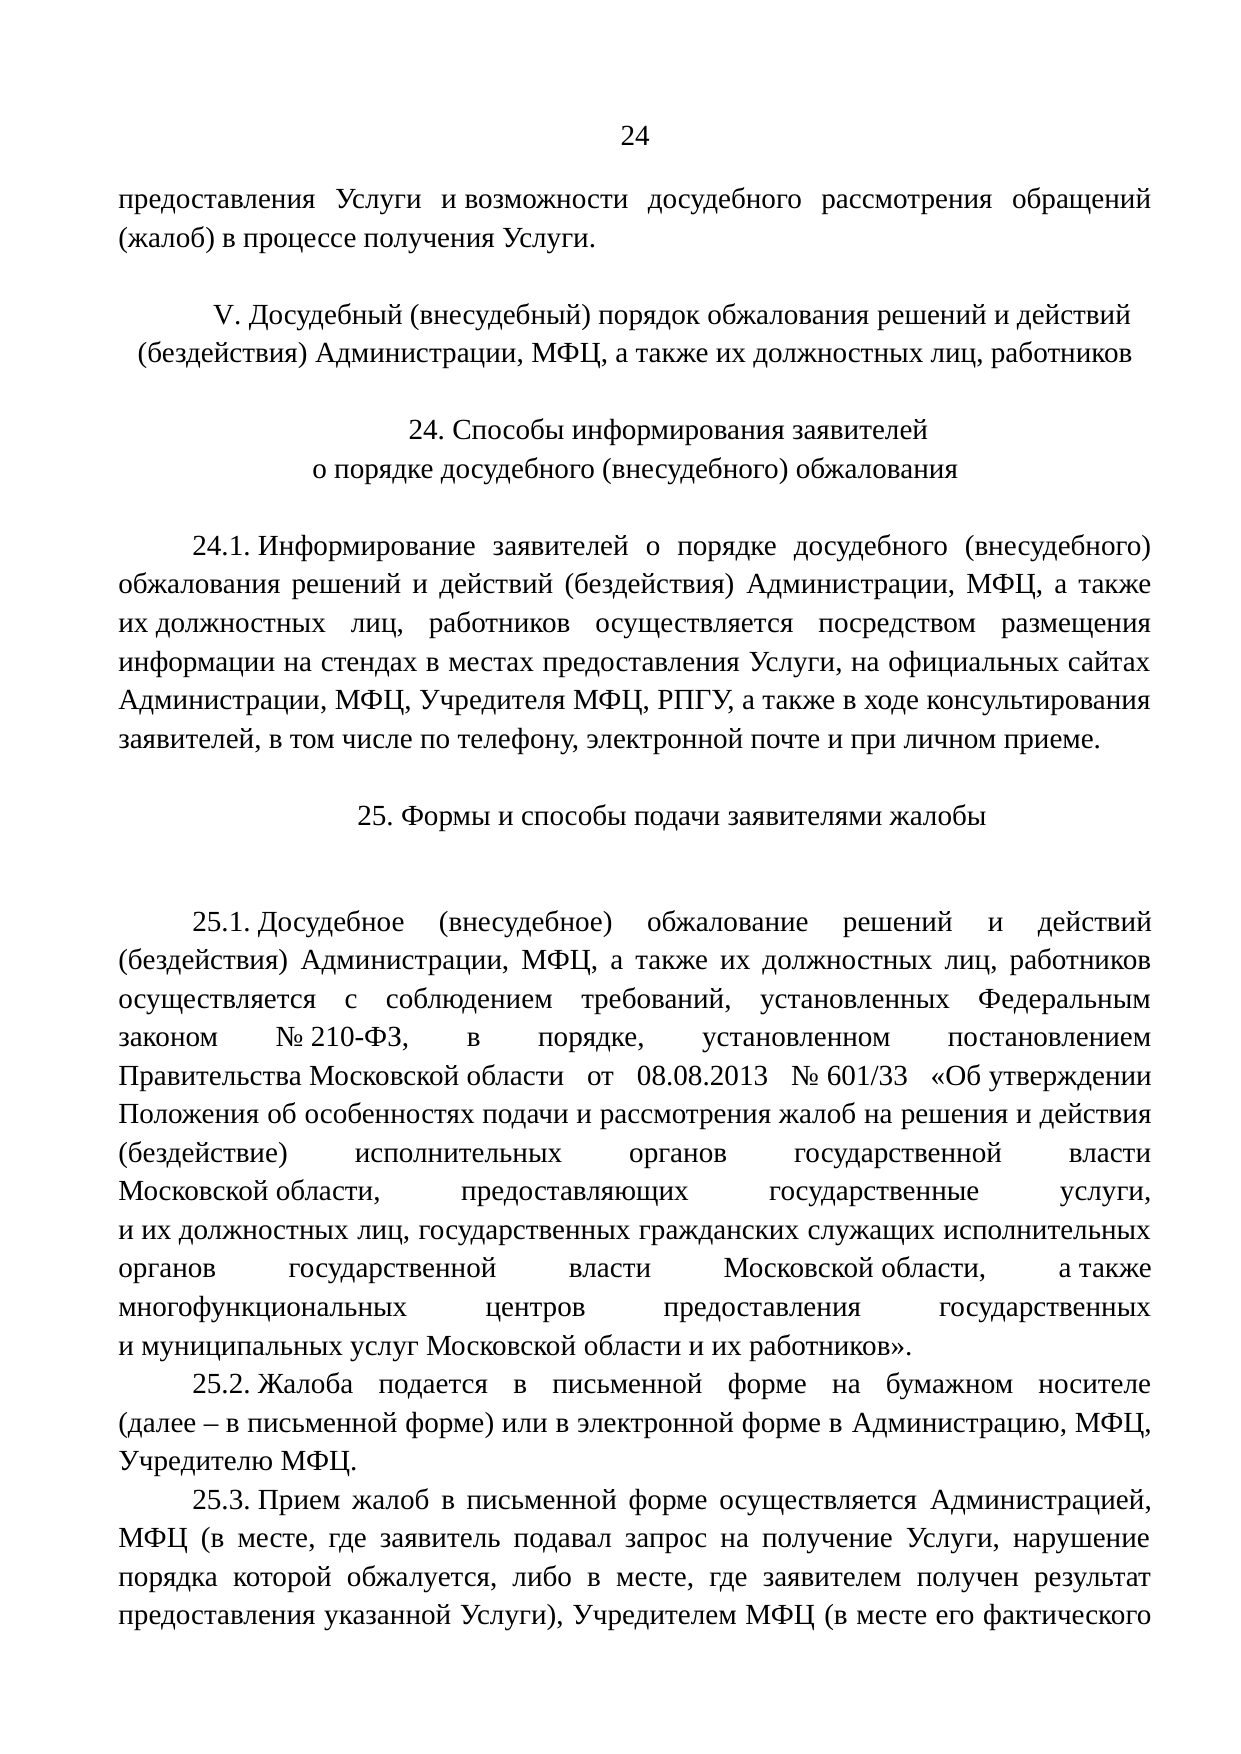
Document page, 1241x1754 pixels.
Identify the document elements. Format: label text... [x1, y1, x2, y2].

text 25.1. Досудебное (внесудебное) обжалование решений и действий (бездействия) Администрации, МФЦ, а также их должностных лиц, работников осуществляется с соблюдением требований, установленных Федеральным законом № 210-ФЗ, в порядке, установленном постановлением Правительства Московской области от 08.08.2013 № 601/33 «Об утверждении Положения об особенностях подачи и рассмотрения жалоб на решения и действия (бездействие) исполнительных органов государственной власти Московской области, предоставляющих государственные услуги, и их должностных лиц, государственных гражданских служащих исполнительных органов государственной власти Московской области, а также многофункциональных центров предоставления государственных и муниципальных услуг Московской области и их работников». [118, 904, 1152, 1361]
text 24.1. Информирование заявителей о порядке досудебного (внесудебного) обжалования решений и действий (бездействия) Администрации, МФЦ, а также их должностных лиц, работников осуществляется посредством размещения информации на стендах в местах предоставления Услуги, на официальных сайтах Администрации, МФЦ, Учредителя МФЦ, РПГУ, а также в ходе консультирования заявителей, в том числе по телефону, электронной почте и при личном приеме. [118, 528, 1152, 754]
text 25.2. Жалоба подается в письменной форме на бумажном носителе (далее – в письменной форме) или в электронной форме в Администрацию, МФЦ, Учредителю МФЦ. [118, 1366, 1152, 1477]
subtitle 24. Способы информирования заявителей о порядке досудебного (внесудебного) обжалования [118, 412, 1152, 484]
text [118, 181, 1152, 253]
subtitle 25. Формы и способы подачи заявителями жалобы [118, 798, 1152, 831]
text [118, 1482, 1152, 1631]
subtitle V. Досудебный (внесудебный) порядок обжалования решений и действий (бездействия) Администрации, МФЦ, а также их должностных лиц, работников [118, 297, 1152, 369]
